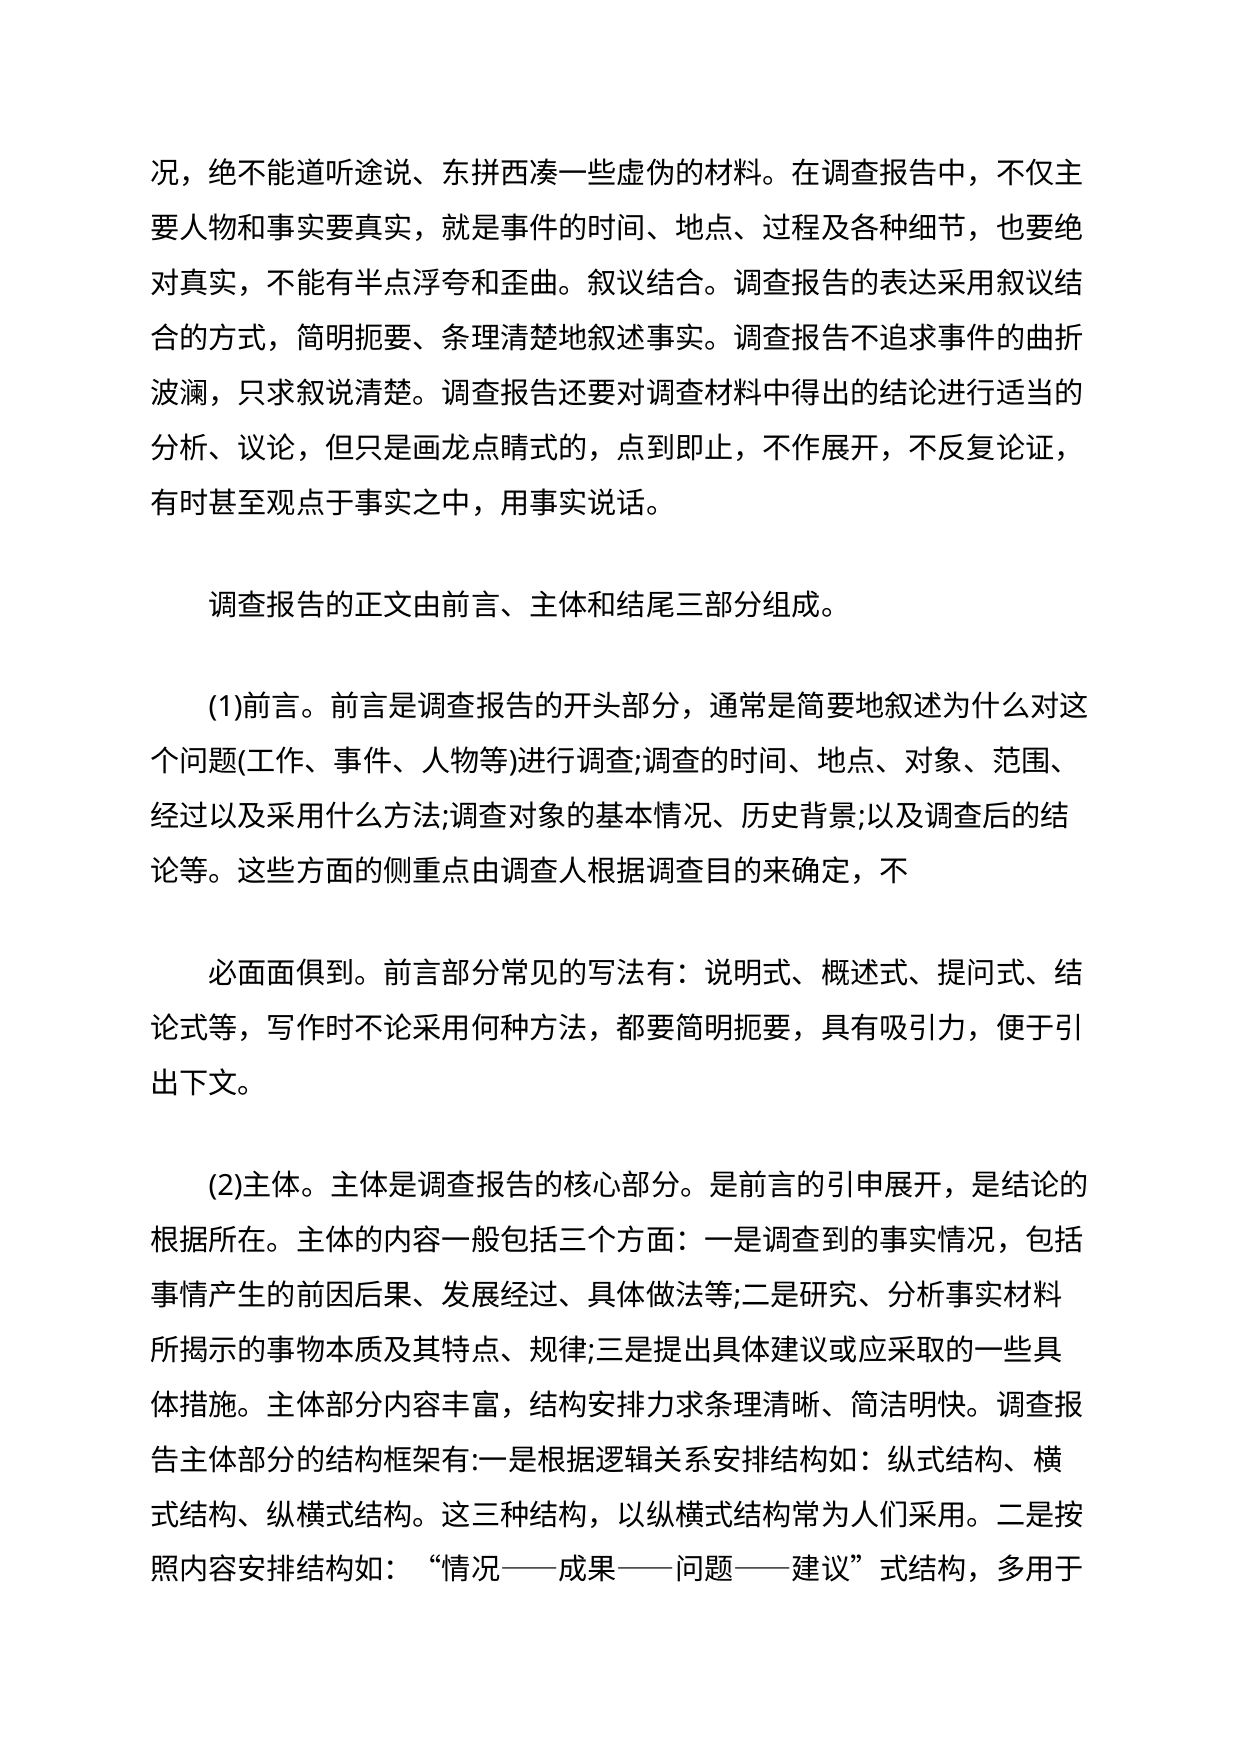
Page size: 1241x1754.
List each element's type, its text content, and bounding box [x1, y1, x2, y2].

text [150, 150, 1090, 522]
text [150, 1161, 1090, 1588]
text 调查报告的正文由前言、主体和结尾三部分组成。 [150, 581, 1090, 623]
text 必面面俱到。前言部分常见的写法有：说明式、概述式、提问式、结论式等，写作时不论采用何种方法，都要简明扼要，具有吸引力，便于引出下文。 [150, 950, 1090, 1102]
text (1)前言。前言是调查报告的开头部分，通常是简要地叙述为什么对这个问题(工作、事件、人物等)进行调查;调查的时间、地点、对象、范围、经过以及采用什么方法;调查对象的基本情况、历史背景;以及调查后的结论等。这些方面的侧重点由调查人根据调查目的来确定，不 [150, 683, 1090, 890]
